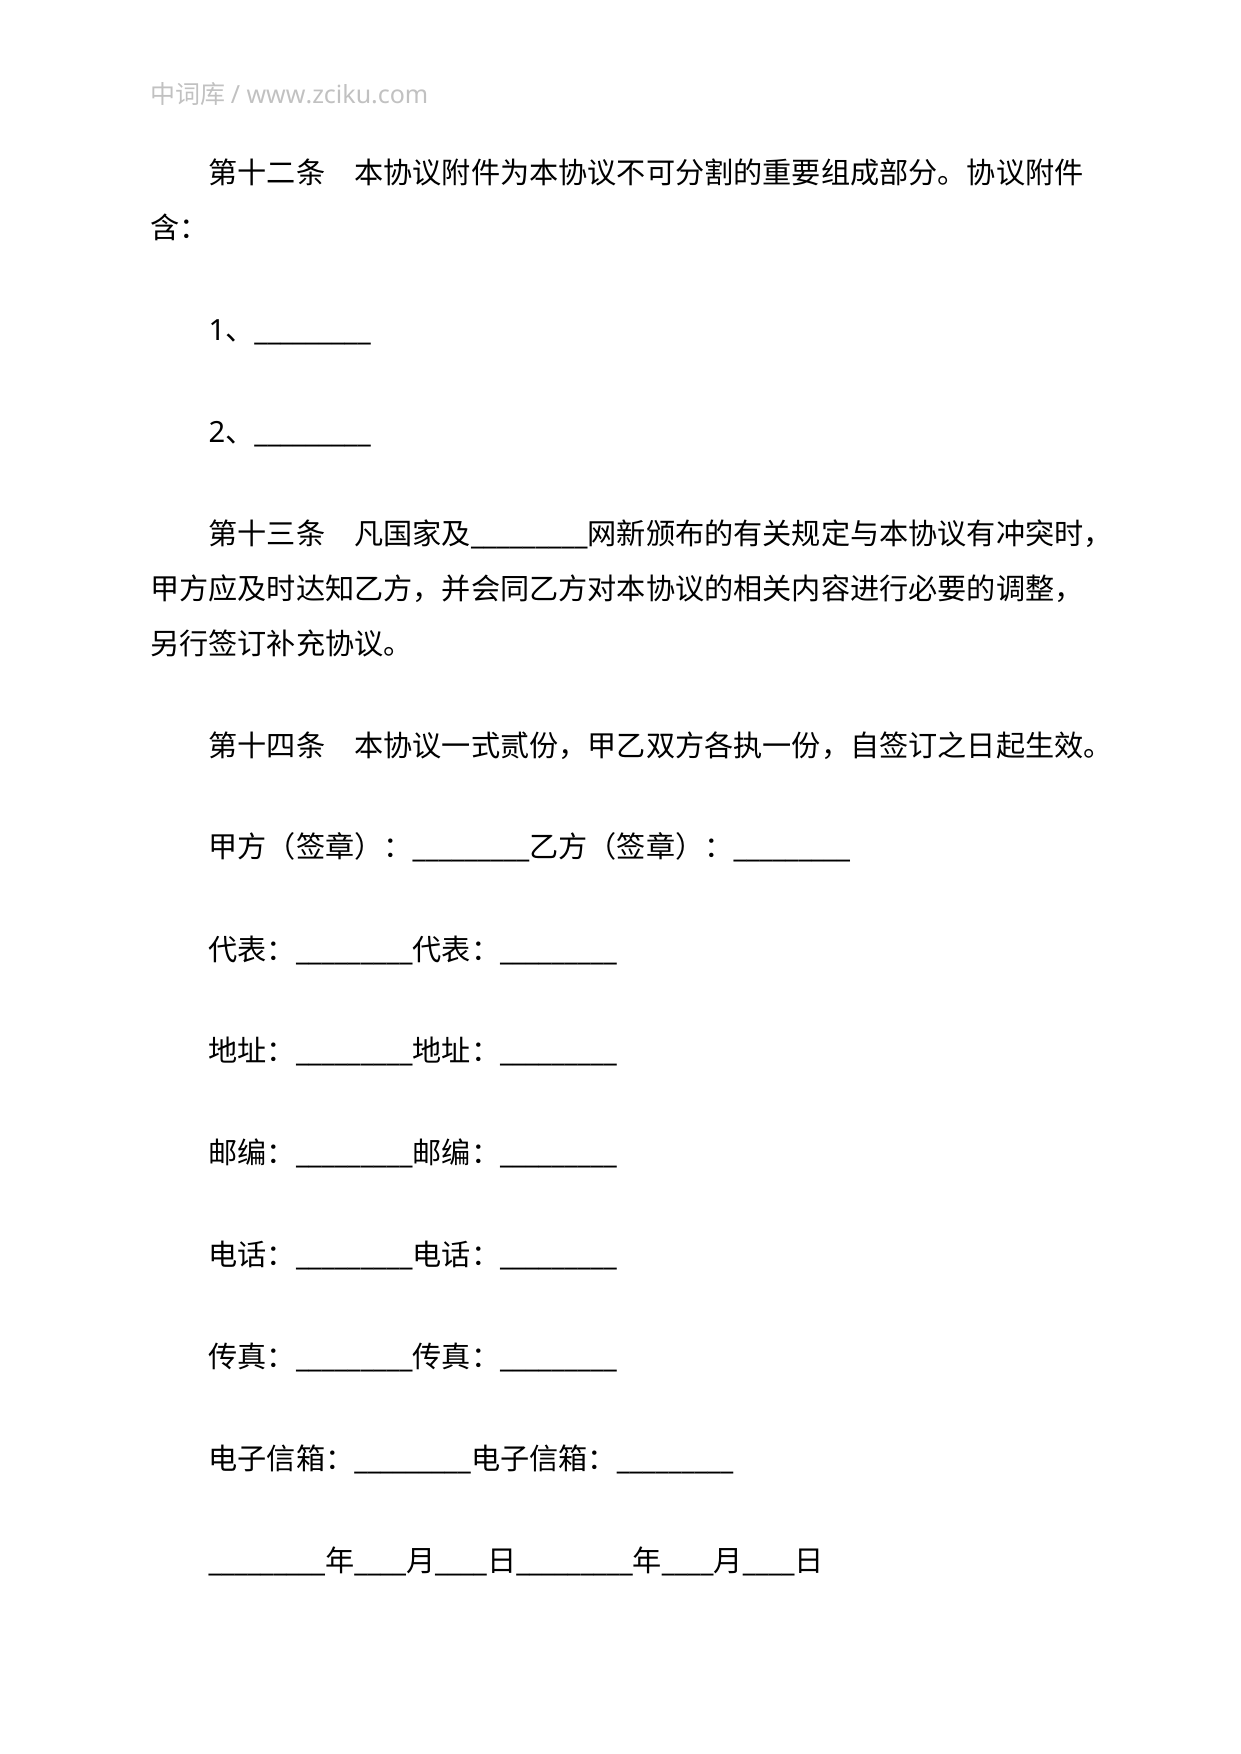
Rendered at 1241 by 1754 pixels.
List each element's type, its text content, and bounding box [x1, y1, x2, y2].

text 传真：_________传真：_________ [150, 1334, 1090, 1376]
text 2、_________ [150, 409, 1090, 451]
text _________年____月____日_________年____月____日 [150, 1538, 1090, 1580]
text 邮编：_________邮编：_________ [150, 1130, 1090, 1172]
text 第十三条 凡国家及_________网新颁布的有关规定与本协议有冲突时，甲方应及时达知乙方，并会同乙方对本协议的相关内容进行必要的调整，另行签订补充协议。 [150, 511, 1090, 663]
text 地址：_________地址：_________ [150, 1028, 1090, 1070]
text 甲方（签章）：_________乙方（签章）：_________ [150, 824, 1090, 866]
text 1、_________ [150, 307, 1090, 349]
text 代表：_________代表：_________ [150, 926, 1090, 968]
text 电子信箱：_________电子信箱：_________ [150, 1436, 1090, 1478]
text 电话：_________电话：_________ [150, 1232, 1090, 1274]
text 第十二条 本协议附件为本协议不可分割的重要组成部分。协议附件含： [150, 150, 1090, 247]
text 第十四条 本协议一式贰份，甲乙双方各执一份，自签订之日起生效。 [150, 722, 1090, 764]
